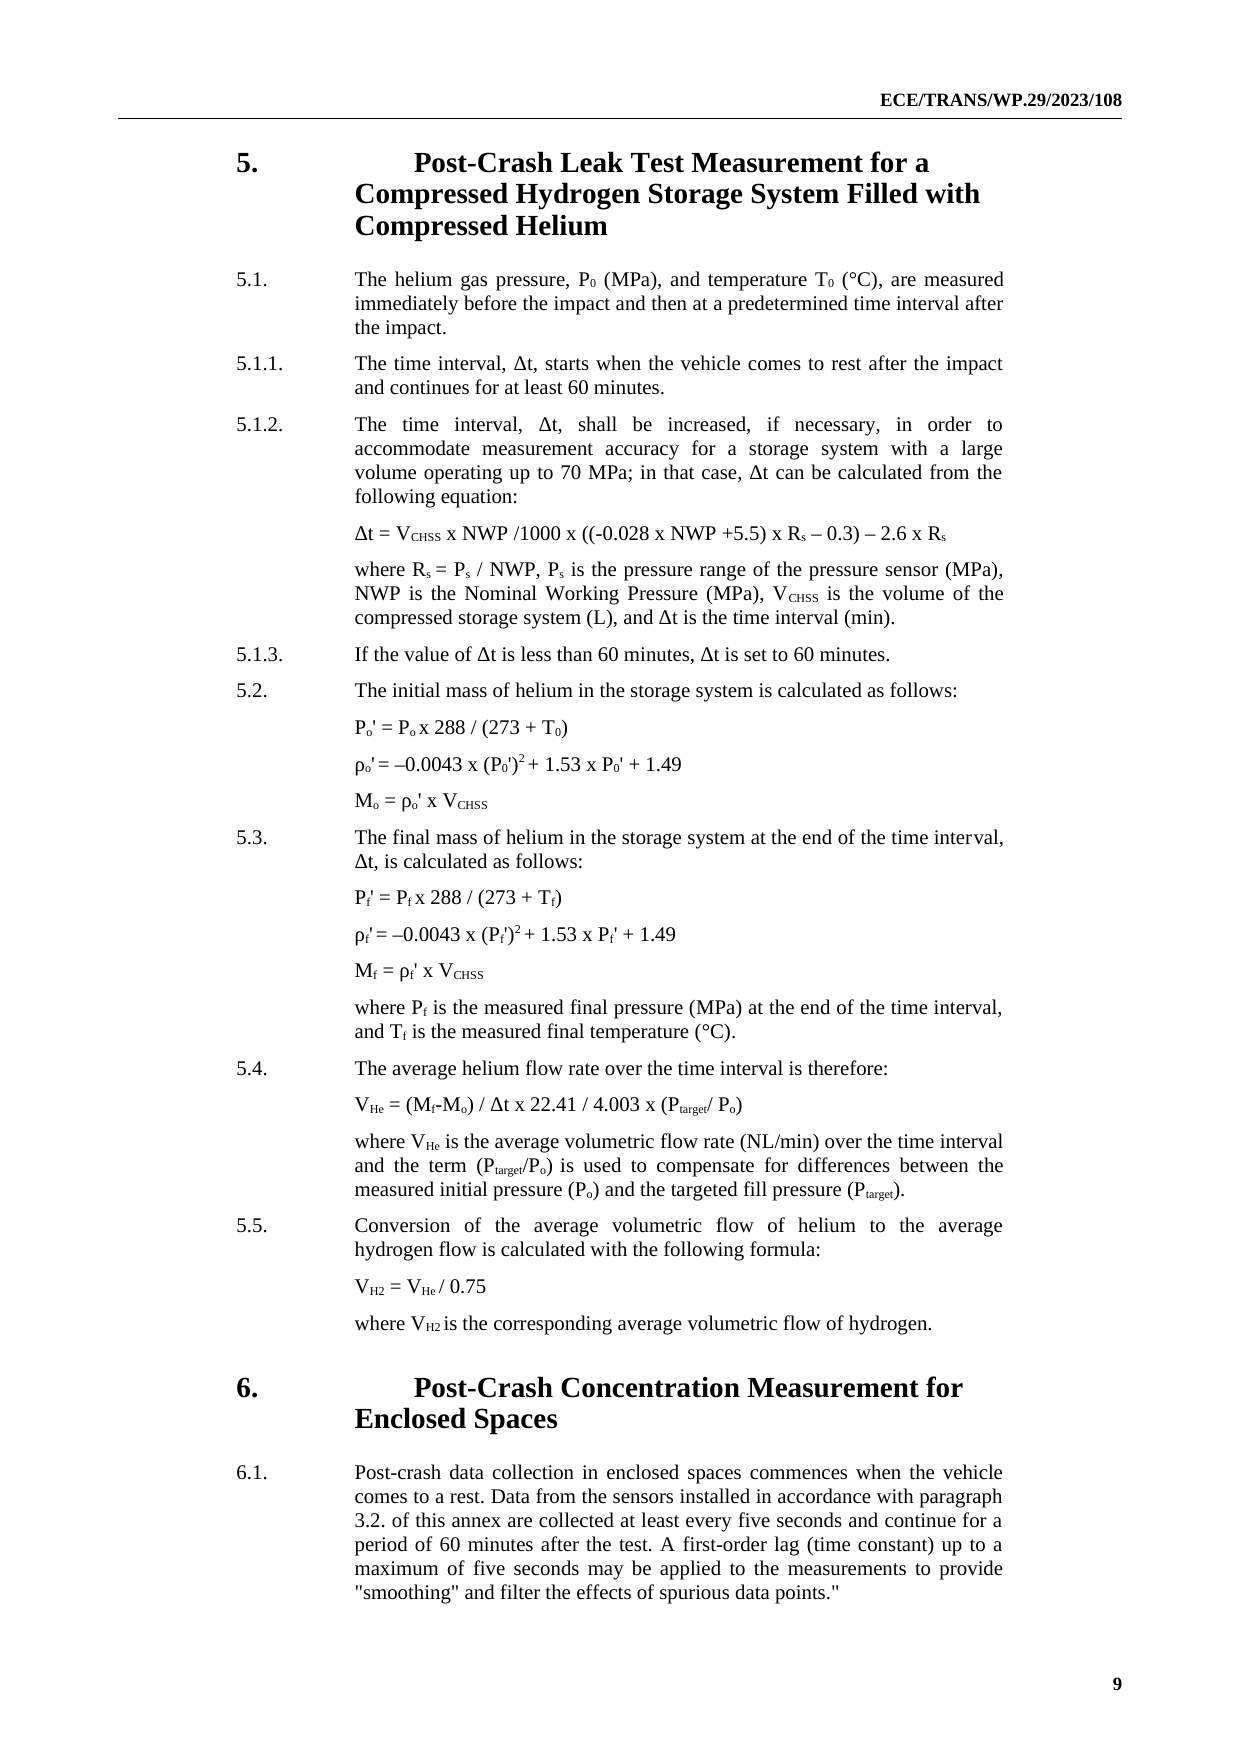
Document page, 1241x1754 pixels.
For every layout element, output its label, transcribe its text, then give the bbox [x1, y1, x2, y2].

text ρf' = –0.0043 x (Pf')2 + 1.53 x Pf' + 1.49 [354, 922, 1004, 946]
text 5.1.3. If the value of Δt is less than 60 minutes, Δt is set to 60 minutes. [236, 642, 1004, 666]
text 5.1.1. The time interval, Δt, starts when the vehicle comes to rest after the impact and continues for at least 60 minutes. [236, 351, 1004, 399]
text Mf = ρf' x VCHSS [354, 958, 1004, 982]
text VH2 = VHe / 0.75 [354, 1274, 1004, 1298]
text 5.3. The final mass of helium in the storage system at the end of the time interval, Δt, is calculated as follows: [236, 824, 1004, 873]
text VHe = (Mf-Mo) / Δt x 22.41 / 4.003 x (Ptarget/ Po) [354, 1092, 1004, 1116]
text 5.1.2. The time interval, Δt, shall be increased, if necessary, in order to accommodate measurement accuracy for a storage system with a large volume operating up to 70 MPa; in that case, Δt can be calculated from the following equation: [236, 412, 1004, 508]
text 6.1. Post-crash data collection in enclosed spaces commences when the vehicle comes to a rest. Data from the sensors installed in accordance with paragraph 3.2. of this annex are collected at least every five seconds and continue for a period of 60 minutes after the test. A first-order lag (time constant) up to a maximum of five seconds may be applied to the measurements to provide "smoothing" and filter the effects of spurious data points." [236, 1459, 1004, 1604]
text where Rs = Ps / NWP, Ps is the pressure range of the pressure sensor (MPa), NWP is the Nominal Working Pressure (MPa), VCHSS is the volume of the compressed storage system (L), and Δt is the time interval (min). [354, 557, 1004, 629]
text where Pf is the measured final pressure (MPa) at the end of the time interval, and Tf is the measured final temperature (°C). [354, 995, 1004, 1043]
text 5.5. Conversion of the average volumetric flow of helium to the average hydrogen flow is calculated with the following formula: [236, 1213, 1004, 1261]
text ρo' = –0.0043 x (P0')2 + 1.53 x P0' + 1.49 [354, 751, 1004, 776]
text 5.2. The initial mass of helium in the storage system is calculated as follows: [236, 678, 1004, 702]
text 5.4. The average helium flow rate over the time interval is therefore: [236, 1056, 1004, 1079]
text where VH2 is the corresponding average volumetric flow of hydrogen. [354, 1311, 1004, 1334]
text where VHe is the average volumetric flow rate (NL/min) over the time interval and the term (Ptarget/Po) is used to compensate for differences between the measured initial pressure (Po) and the targeted fill pressure (Ptarget). [354, 1129, 1004, 1201]
text Mo = ρo' x VCHSS [354, 788, 1004, 812]
text 5. Post-Crash Leak Test Measurement for a Compressed Hydrogen Storage System Filled with Compressed Helium [236, 148, 1004, 241]
text Pf' = Pf x 288 / (273 + Tf) [354, 885, 1004, 909]
text Δt = VCHSS x NWP /1000 x ((-0.028 x NWP +5.5) x Rs – 0.3) – 2.6 x Rs [354, 521, 1004, 544]
text Po' = Po x 288 / (273 + T0) [354, 715, 1004, 739]
text 6. Post-Crash Concentration Measurement for Enclosed Spaces [236, 1372, 1004, 1434]
text 5.1. The helium gas pressure, P0 (MPa), and temperature T0 (°C), are measured immediately before the impact and then at a predetermined time interval after the impact. [236, 266, 1004, 339]
